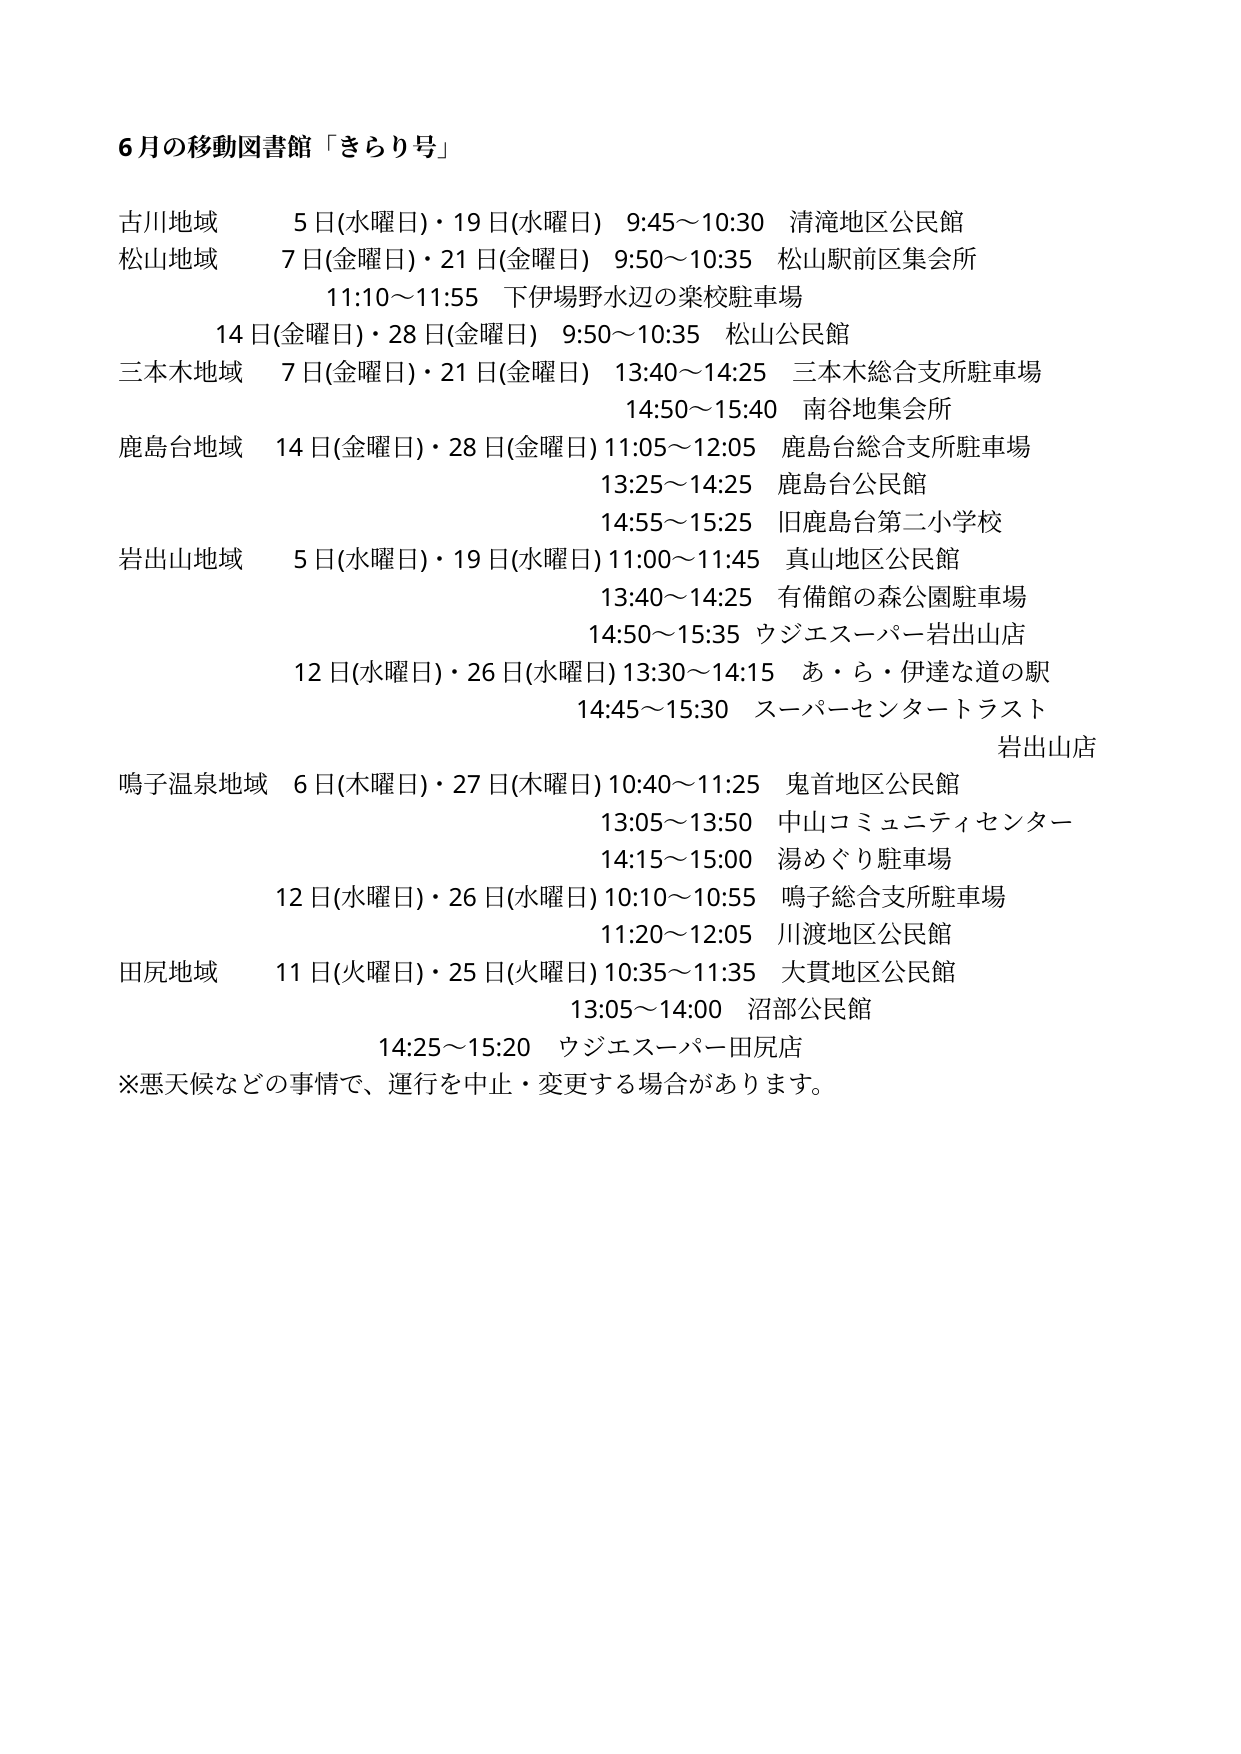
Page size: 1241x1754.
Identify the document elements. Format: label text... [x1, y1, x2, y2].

text 13:25～14:25 鹿島台公民館 [118, 464, 1122, 502]
text 14:55～15:25 旧鹿島台第二小学校 [118, 502, 1122, 539]
text 13:05～13:50 中山コミュニティセンター [118, 802, 1122, 839]
text 14日(金曜日)・28日(金曜日) 9:50～10:35 松山公民館 [118, 314, 1122, 352]
text 古川地域 5日(水曜日)・19日(水曜日) 9:45～10:30 清滝地区公民館 [118, 202, 1122, 239]
text ※悪天候などの事情で、運行を中止・変更する場合があります。 [118, 1064, 1122, 1102]
text 14:50～15:40 南谷地集会所 [118, 389, 1122, 427]
text 14:45～15:30 スーパーセンタートラスト [118, 689, 1122, 727]
text 13:40～14:25 有備館の森公園駐車場 [118, 577, 1122, 614]
text 11:20～12:05 川渡地区公民館 [118, 914, 1122, 952]
text 岩出山店 [118, 727, 1097, 764]
text 12日(水曜日)・26日(水曜日) 10:10～10:55 鳴子総合支所駐車場 [118, 877, 1122, 914]
text 12日(水曜日)・26日(水曜日) 13:30～14:15 あ・ら・伊達な道の駅 [118, 652, 1122, 689]
text 岩出山地域 5日(水曜日)・19日(水曜日) 11:00～11:45 真山地区公民館 [118, 539, 1122, 577]
text 6月の移動図書館「きらり号」 [118, 127, 1122, 164]
text 14:25～15:20 ウジエスーパー田尻店 [118, 1027, 1122, 1064]
text 田尻地域 11日(火曜日)・25日(火曜日) 10:35～11:35 大貫地区公民館 [118, 952, 1122, 989]
text 14:15～15:00 湯めぐり駐車場 [118, 839, 1122, 877]
text 14:50～15:35 ウジエスーパー岩出山店 [118, 614, 1122, 652]
text 三本木地域 7日(金曜日)・21日(金曜日) 13:40～14:25 三本木総合支所駐車場 [118, 352, 1122, 389]
text 11:10～11:55 下伊場野水辺の楽校駐車場 [118, 277, 1122, 314]
text 13:05～14:00 沼部公民館 [118, 989, 1122, 1027]
text 松山地域 7日(金曜日)・21日(金曜日) 9:50～10:35 松山駅前区集会所 [118, 239, 1122, 277]
text 鹿島台地域 14日(金曜日)・28日(金曜日) 11:05～12:05 鹿島台総合支所駐車場 [118, 427, 1122, 464]
text 鳴子温泉地域 6日(木曜日)・27日(木曜日) 10:40～11:25 鬼首地区公民館 [118, 764, 1122, 802]
